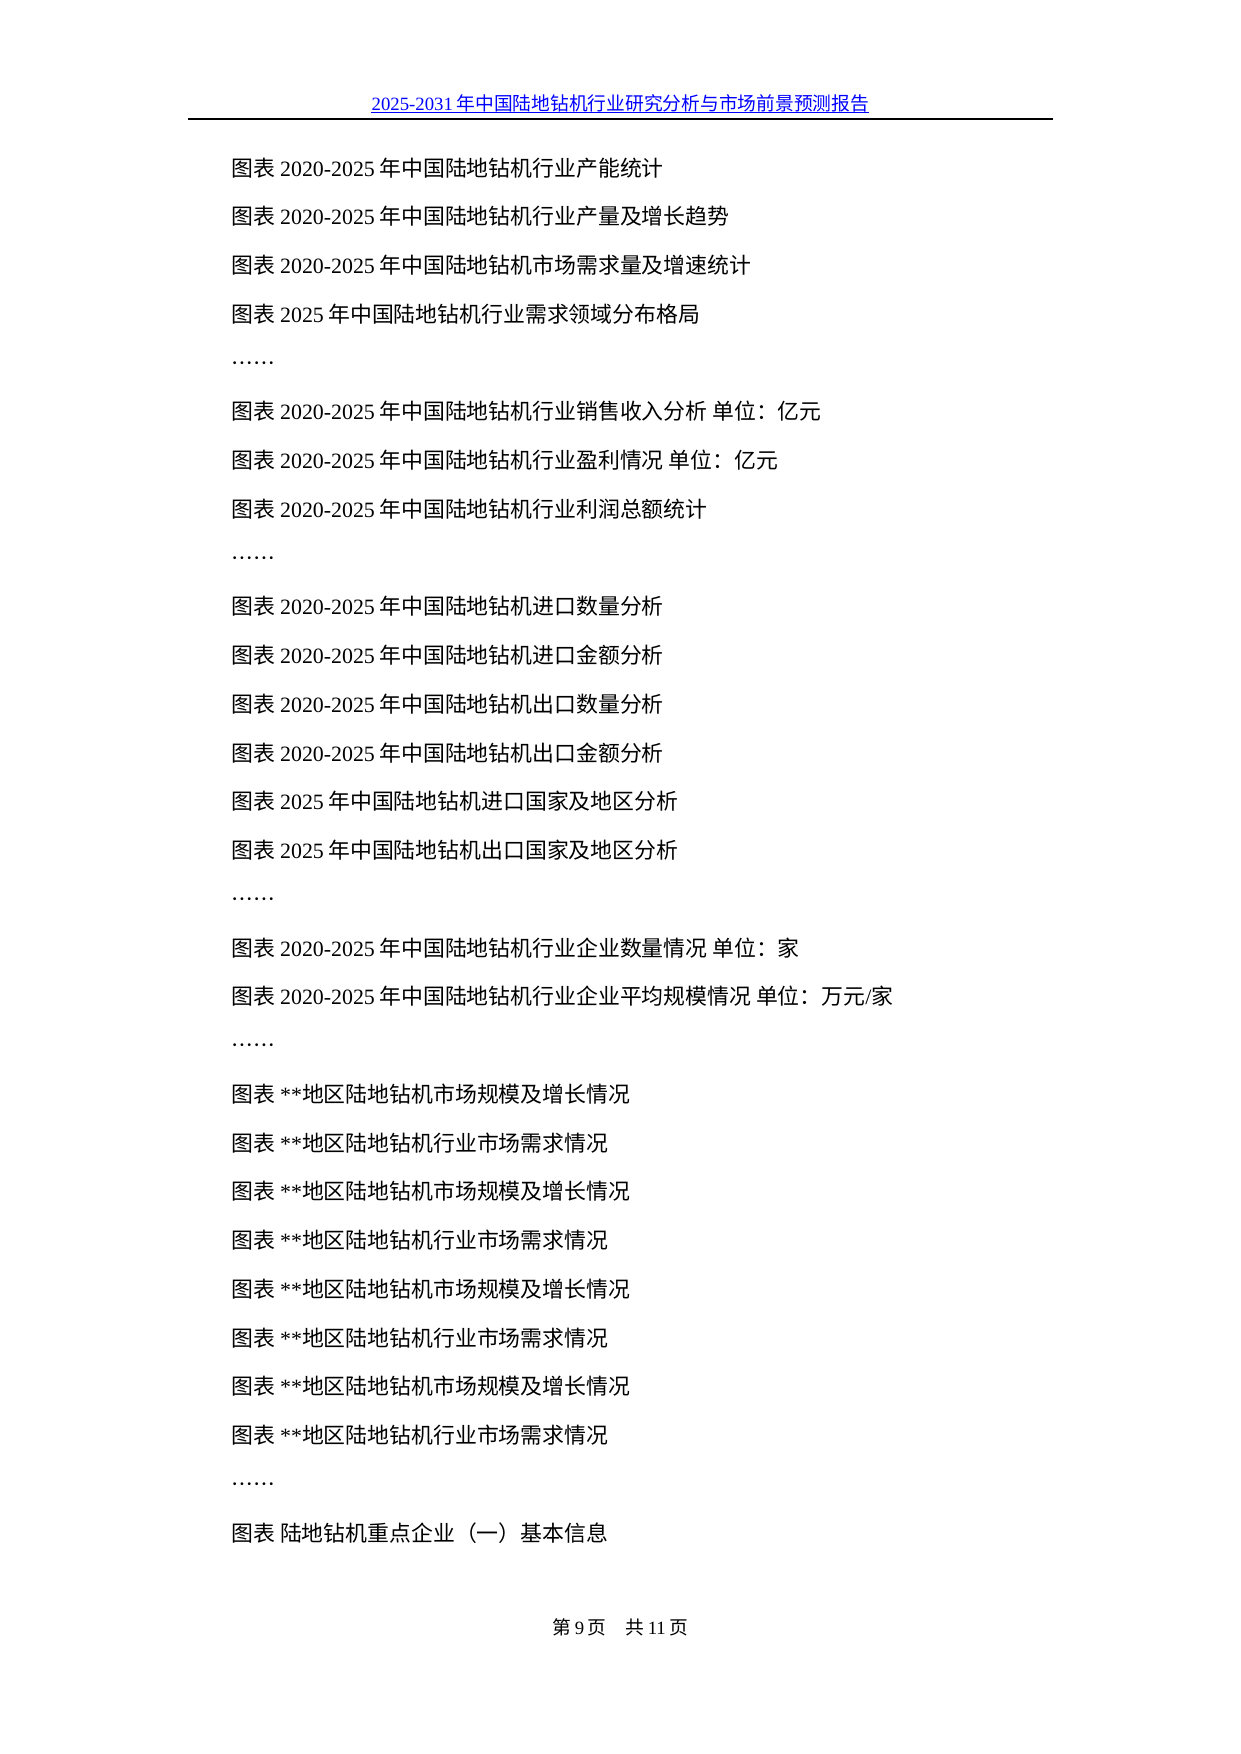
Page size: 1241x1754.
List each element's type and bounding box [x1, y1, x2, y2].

text [187, 150, 1053, 1548]
